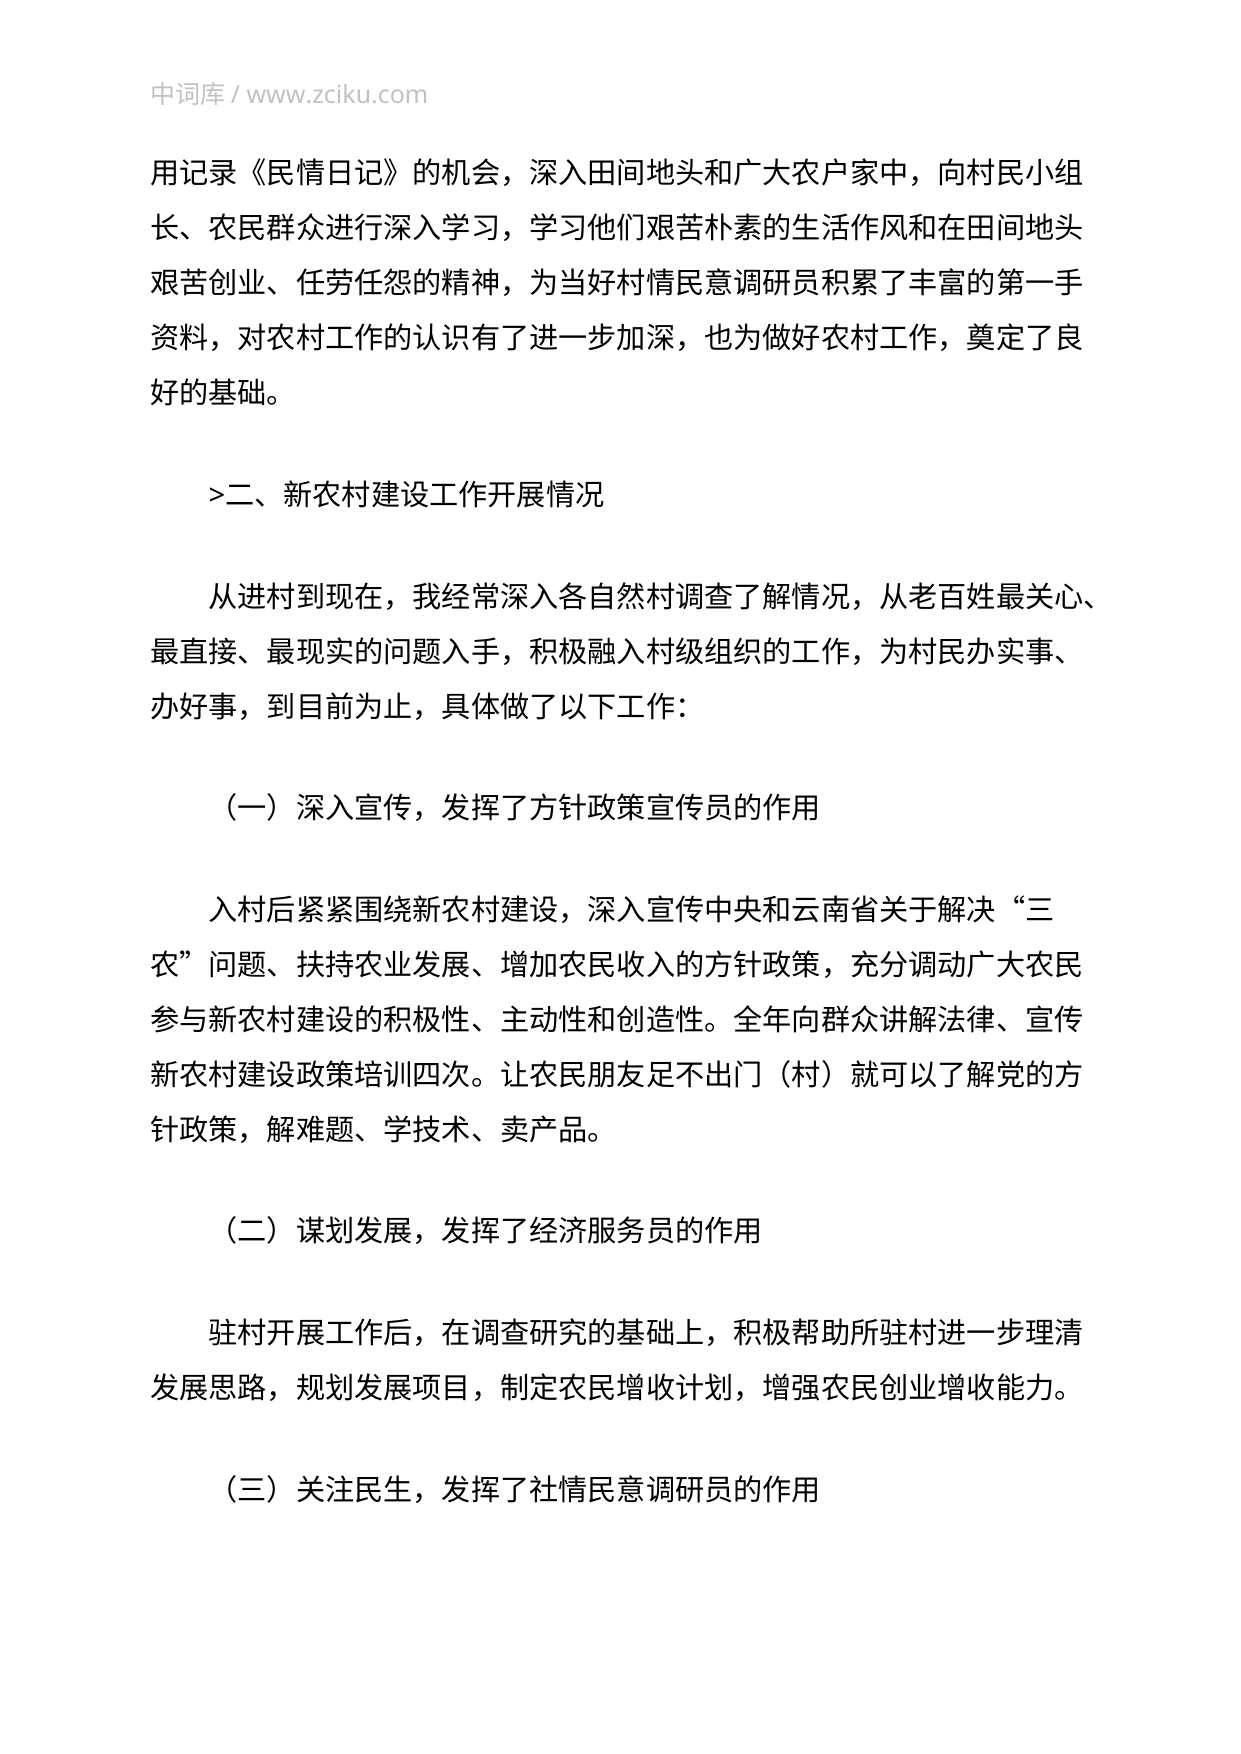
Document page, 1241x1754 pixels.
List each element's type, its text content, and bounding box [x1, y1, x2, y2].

text （二）谋划发展，发挥了经济服务员的作用 [150, 1208, 1090, 1250]
text （三）关注民生，发挥了社情民意调研员的作用 [150, 1466, 1090, 1509]
text 驻村开展工作后，在调查研究的基础上，积极帮助所驻村进一步理清发展思路，规划发展项目，制定农民增收计划，增强农民创业增收能力。 [150, 1310, 1090, 1407]
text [150, 150, 1090, 412]
text 从进村到现在，我经常深入各自然村调查了解情况，从老百姓最关心、最直接、最现实的问题入手，积极融入村级组织的工作，为村民办实事、办好事，到目前为止，具体做了以下工作： [150, 573, 1090, 725]
text >二、新农村建设工作开展情况 [150, 471, 1090, 514]
text 入村后紧紧围绕新农村建设，深入宣传中央和云南省关于解决“三农”问题、扶持农业发展、增加农民收入的方针政策，充分调动广大农民参与新农村建设的积极性、主动性和创造性。全年向群众讲解法律、宣传新农村建设政策培训四次。让农民朋友足不出门（村）就可以了解党的方针政策，解难题、学技术、卖产品。 [150, 887, 1090, 1148]
text （一）深入宣传，发挥了方针政策宣传员的作用 [150, 785, 1090, 827]
